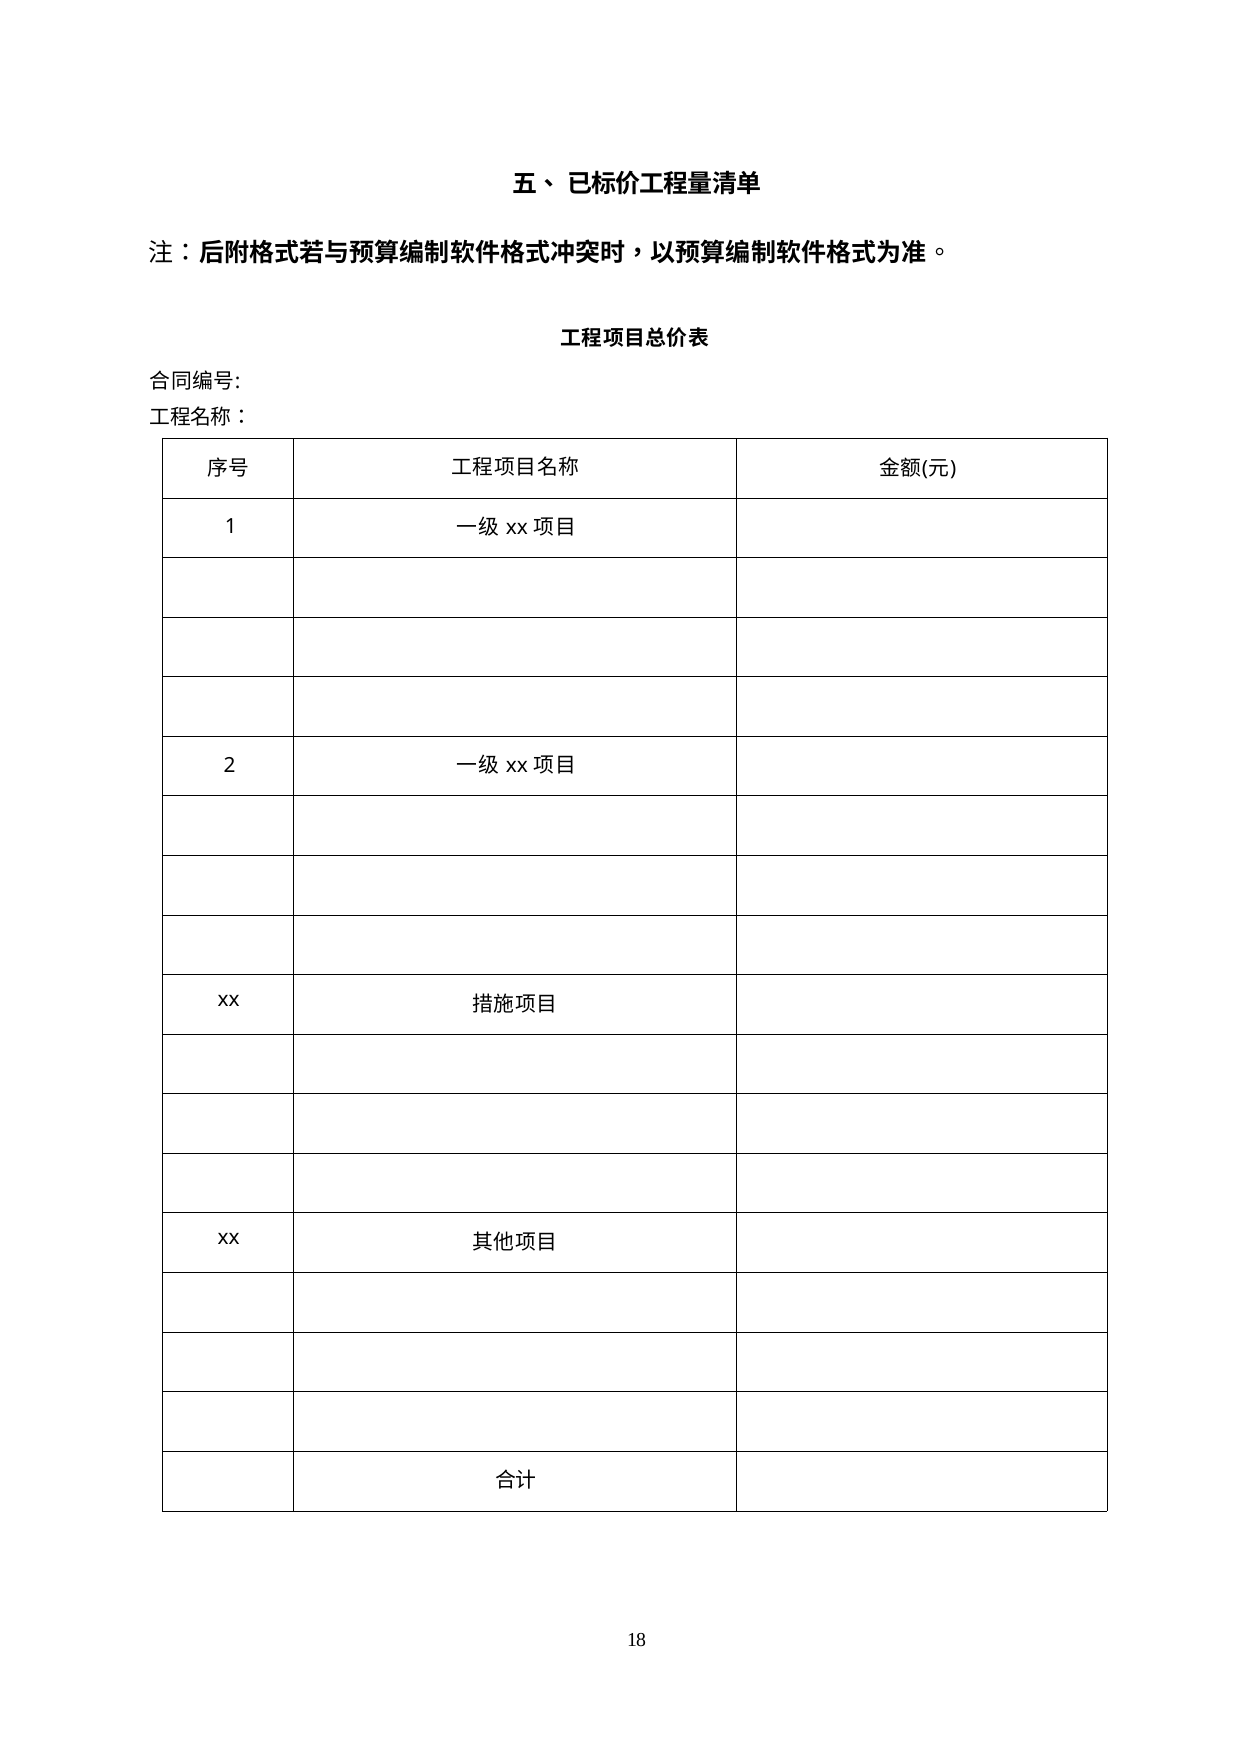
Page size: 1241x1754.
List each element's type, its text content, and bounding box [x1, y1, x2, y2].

table_cell [737, 856, 1107, 914]
table_cell [294, 1035, 736, 1093]
table_cell [163, 796, 293, 855]
text 五、 已标价工程量清单 [512, 168, 1107, 199]
table_header 序号 [163, 439, 293, 498]
table_cell [737, 1094, 1107, 1153]
table_cell [163, 1333, 293, 1391]
table_cell [737, 1154, 1107, 1212]
table_cell [294, 1333, 736, 1391]
table_cell [737, 1392, 1107, 1451]
table_cell [737, 796, 1107, 855]
table_cell [737, 1273, 1107, 1331]
table_cell [737, 975, 1107, 1034]
table_cell 一级xx 项目 [294, 737, 736, 795]
table_cell [163, 856, 293, 914]
table_cell 1 [163, 499, 293, 557]
table_cell [294, 1154, 736, 1212]
table_cell [737, 499, 1107, 557]
table_cell [737, 1452, 1107, 1511]
table_cell 措施项目 [294, 975, 736, 1034]
table_header 金额(元) [737, 439, 1107, 498]
table_cell [163, 1035, 293, 1093]
table_cell [163, 1452, 293, 1511]
table_cell [163, 618, 293, 676]
table_cell [737, 916, 1107, 974]
table_cell [163, 1154, 293, 1212]
table_cell [737, 558, 1107, 617]
table_cell [163, 1094, 293, 1153]
text 合同编号: 工程名称： [149, 366, 252, 430]
table_cell [294, 677, 736, 736]
table_header 工程项目名称 [294, 439, 736, 498]
table_cell 2 [163, 737, 293, 795]
table_cell [737, 1213, 1107, 1272]
table_cell [294, 916, 736, 974]
table_cell [294, 558, 736, 617]
table_cell [737, 1035, 1107, 1093]
table_cell [163, 916, 293, 974]
table_cell [737, 677, 1107, 736]
table_cell [737, 1333, 1107, 1391]
table_cell xx [163, 975, 293, 1034]
table_cell [163, 558, 293, 617]
table_cell [163, 1392, 293, 1451]
table_cell [737, 618, 1107, 676]
table_cell 其他项目 [294, 1213, 736, 1272]
table_cell 一级xx 项目 [294, 499, 736, 557]
table_cell [737, 737, 1107, 795]
table_cell [294, 796, 736, 855]
table_cell xx [163, 1213, 293, 1272]
table_cell [294, 1392, 736, 1451]
text 注：后附格式若与预算编制软件格式冲突时，以预算编制软件格式为准。 [149, 237, 1107, 268]
table_cell 合计 [294, 1452, 736, 1511]
table_cell [294, 618, 736, 676]
table_cell [163, 1273, 293, 1331]
text 工程项目总价表 [560, 323, 1107, 351]
table_cell [163, 677, 293, 736]
table_cell [294, 856, 736, 914]
table_cell [294, 1273, 736, 1331]
table_cell [294, 1094, 736, 1153]
